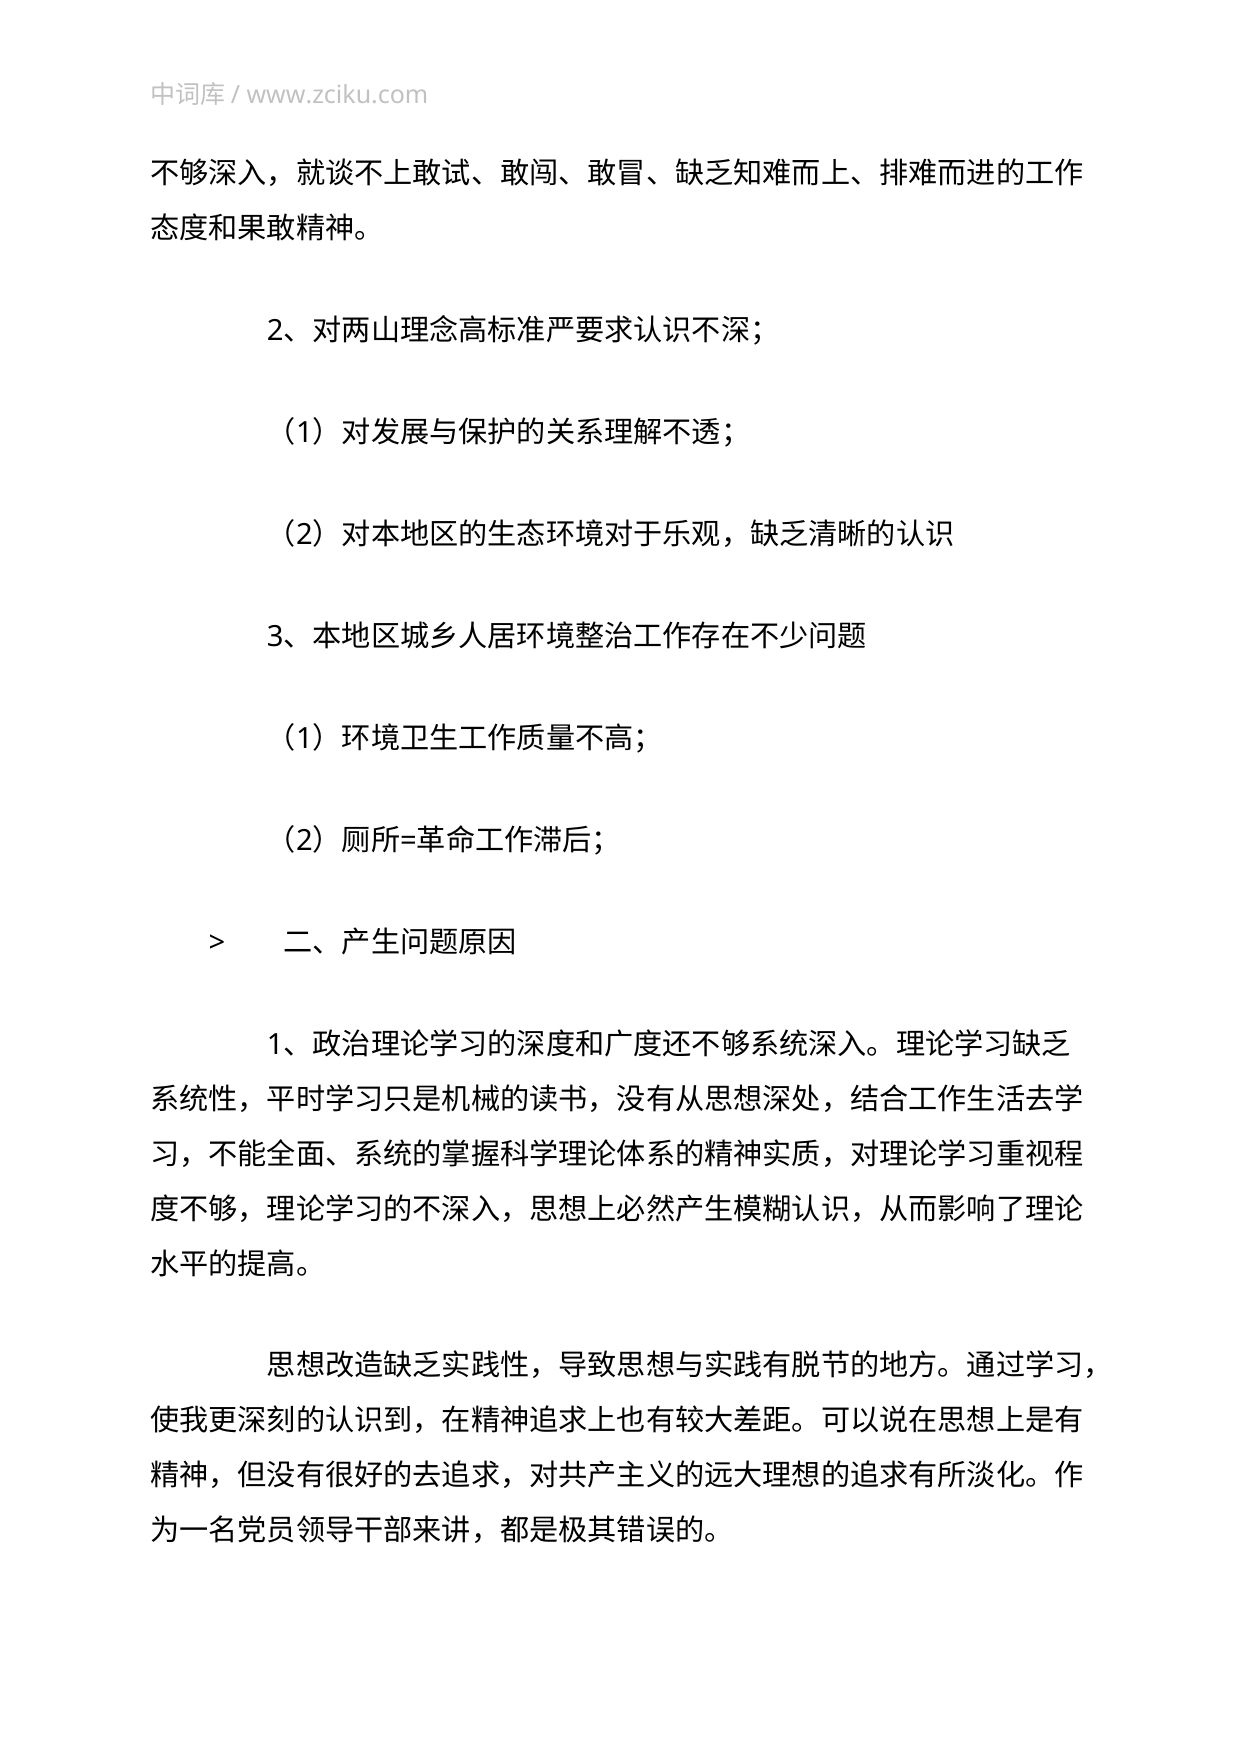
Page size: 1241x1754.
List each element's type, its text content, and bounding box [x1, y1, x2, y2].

text （1）环境卫生工作质量不高； [150, 714, 1090, 757]
text （1）对发展与保护的关系理解不透； [150, 409, 1090, 451]
text > 二、产生问题原因 [150, 918, 1090, 961]
text 3、本地区城乡人居环境整治工作存在不少问题 [150, 613, 1090, 655]
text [150, 150, 1090, 247]
text 2、对两山理念高标准严要求认识不深； [150, 307, 1090, 349]
text 1、政治理论学习的深度和广度还不够系统深入。理论学习缺乏系统性，平时学习只是机械的读书，没有从思想深处，结合工作生活去学习，不能全面、系统的掌握科学理论体系的精神实质，对理论学习重视程度不够，理论学习的不深入，思想上必然产生模糊认识，从而影响了理论水平的提高。 [150, 1021, 1090, 1282]
text 思想改造缺乏实践性，导致思想与实践有脱节的地方。通过学习，使我更深刻的认识到，在精神追求上也有较大差距。可以说在思想上是有精神，但没有很好的去追求，对共产主义的远大理想的追求有所淡化。作为一名党员领导干部来讲，都是极其错误的。 [150, 1342, 1090, 1549]
text （2）厕所=革命工作滞后； [150, 817, 1090, 859]
text （2）对本地区的生态环境对于乐观，缺乏清晰的认识 [150, 511, 1090, 553]
